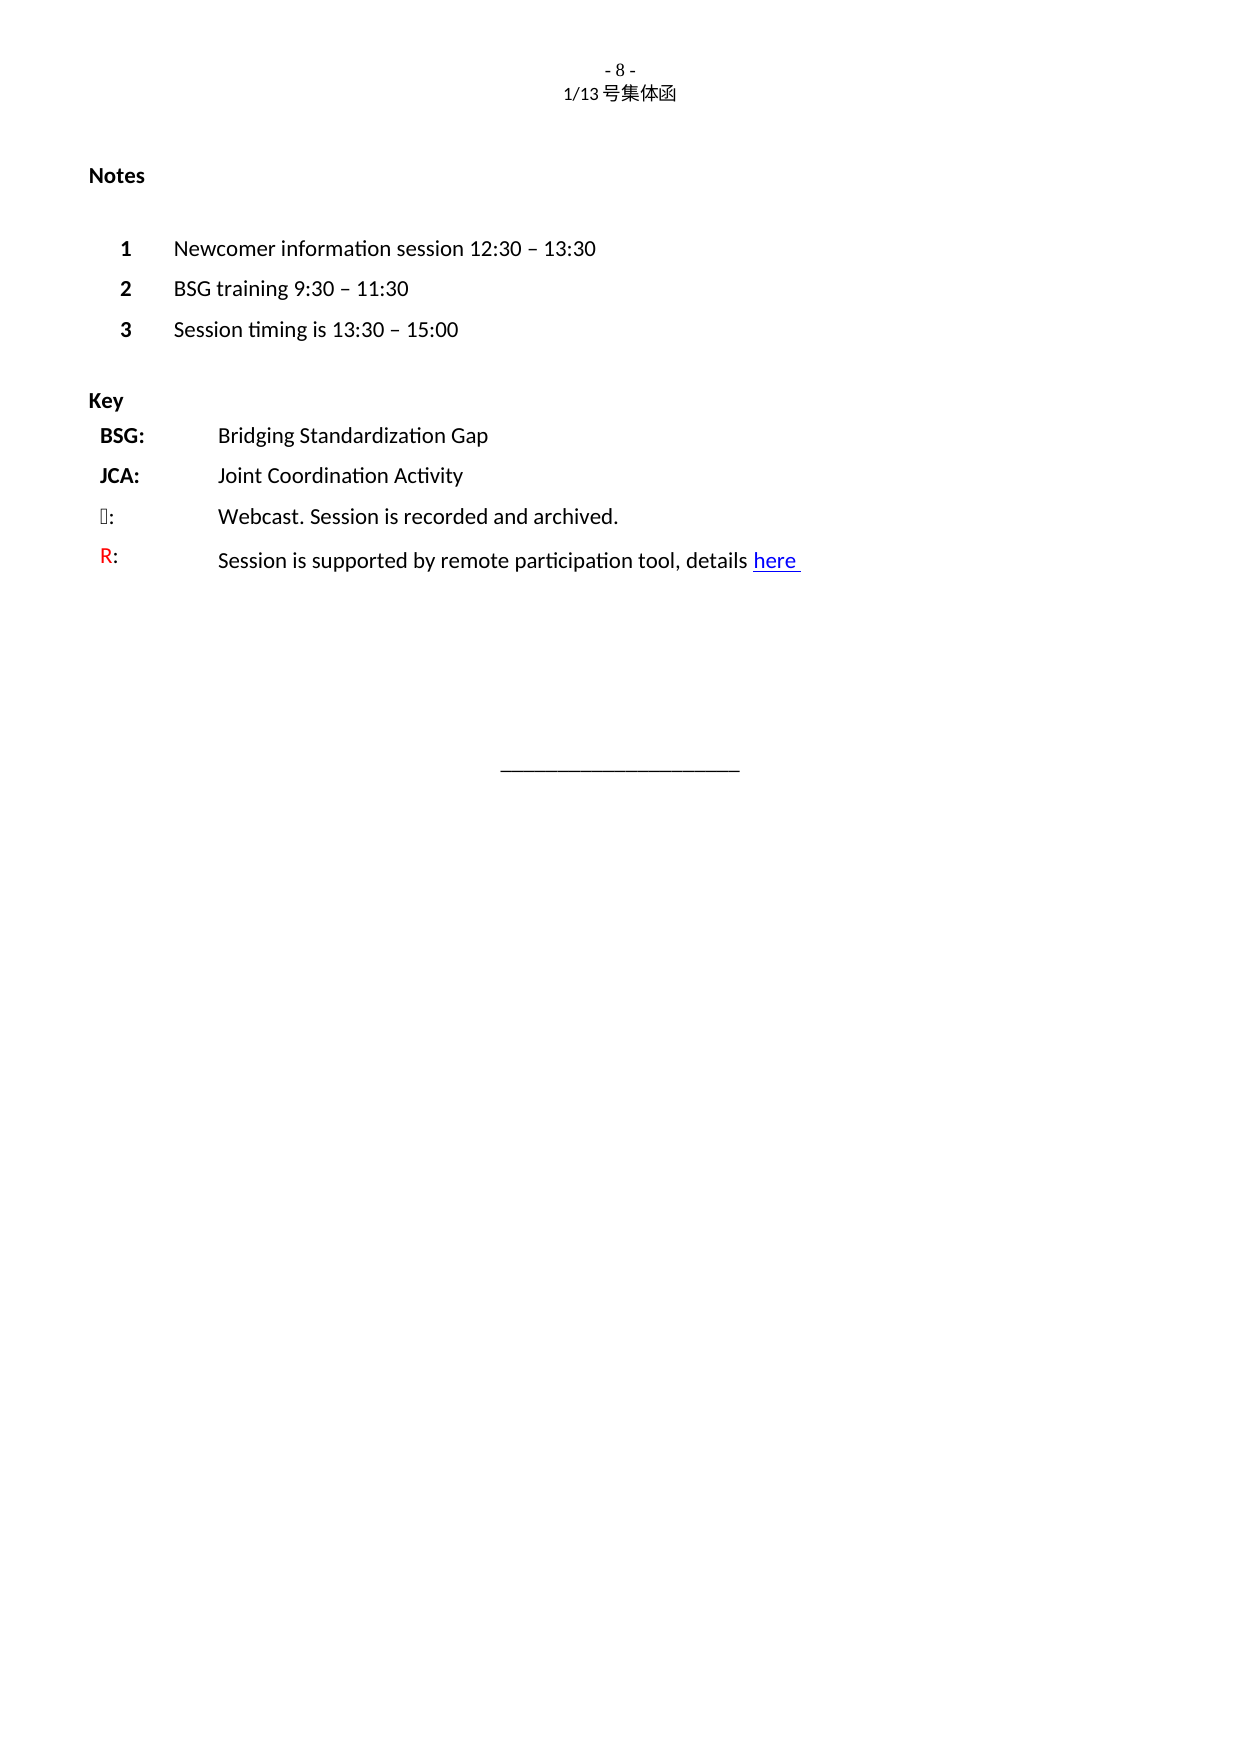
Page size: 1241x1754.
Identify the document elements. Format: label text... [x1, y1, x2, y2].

table_header BSG: [89, 415, 207, 455]
table_cell : [89, 496, 207, 536]
table_cell 2 [89, 268, 162, 309]
table_cell 3 [89, 309, 162, 349]
table_header Bridging Standardization Gap [207, 415, 1181, 455]
table_cell Webcast. Session is recorded and archived. [207, 496, 1181, 536]
table_cell Joint Coordination Activity [207, 455, 1181, 496]
table_header 1 [89, 228, 162, 268]
table_header Newcomer information session 12:30 – 13:30 [163, 228, 1048, 268]
table_cell R: [89, 536, 207, 575]
text Notes [89, 161, 1152, 189]
table_cell JCA: [89, 455, 207, 496]
text Key [89, 387, 1152, 415]
text _____________________ [89, 747, 1152, 775]
table_cell Session is supported by remote participation tool, details here [207, 536, 1181, 575]
table_cell Session timing is 13:30 – 15:00 [163, 309, 1048, 349]
table_cell BSG training 9:30 – 11:30 [163, 268, 1048, 309]
